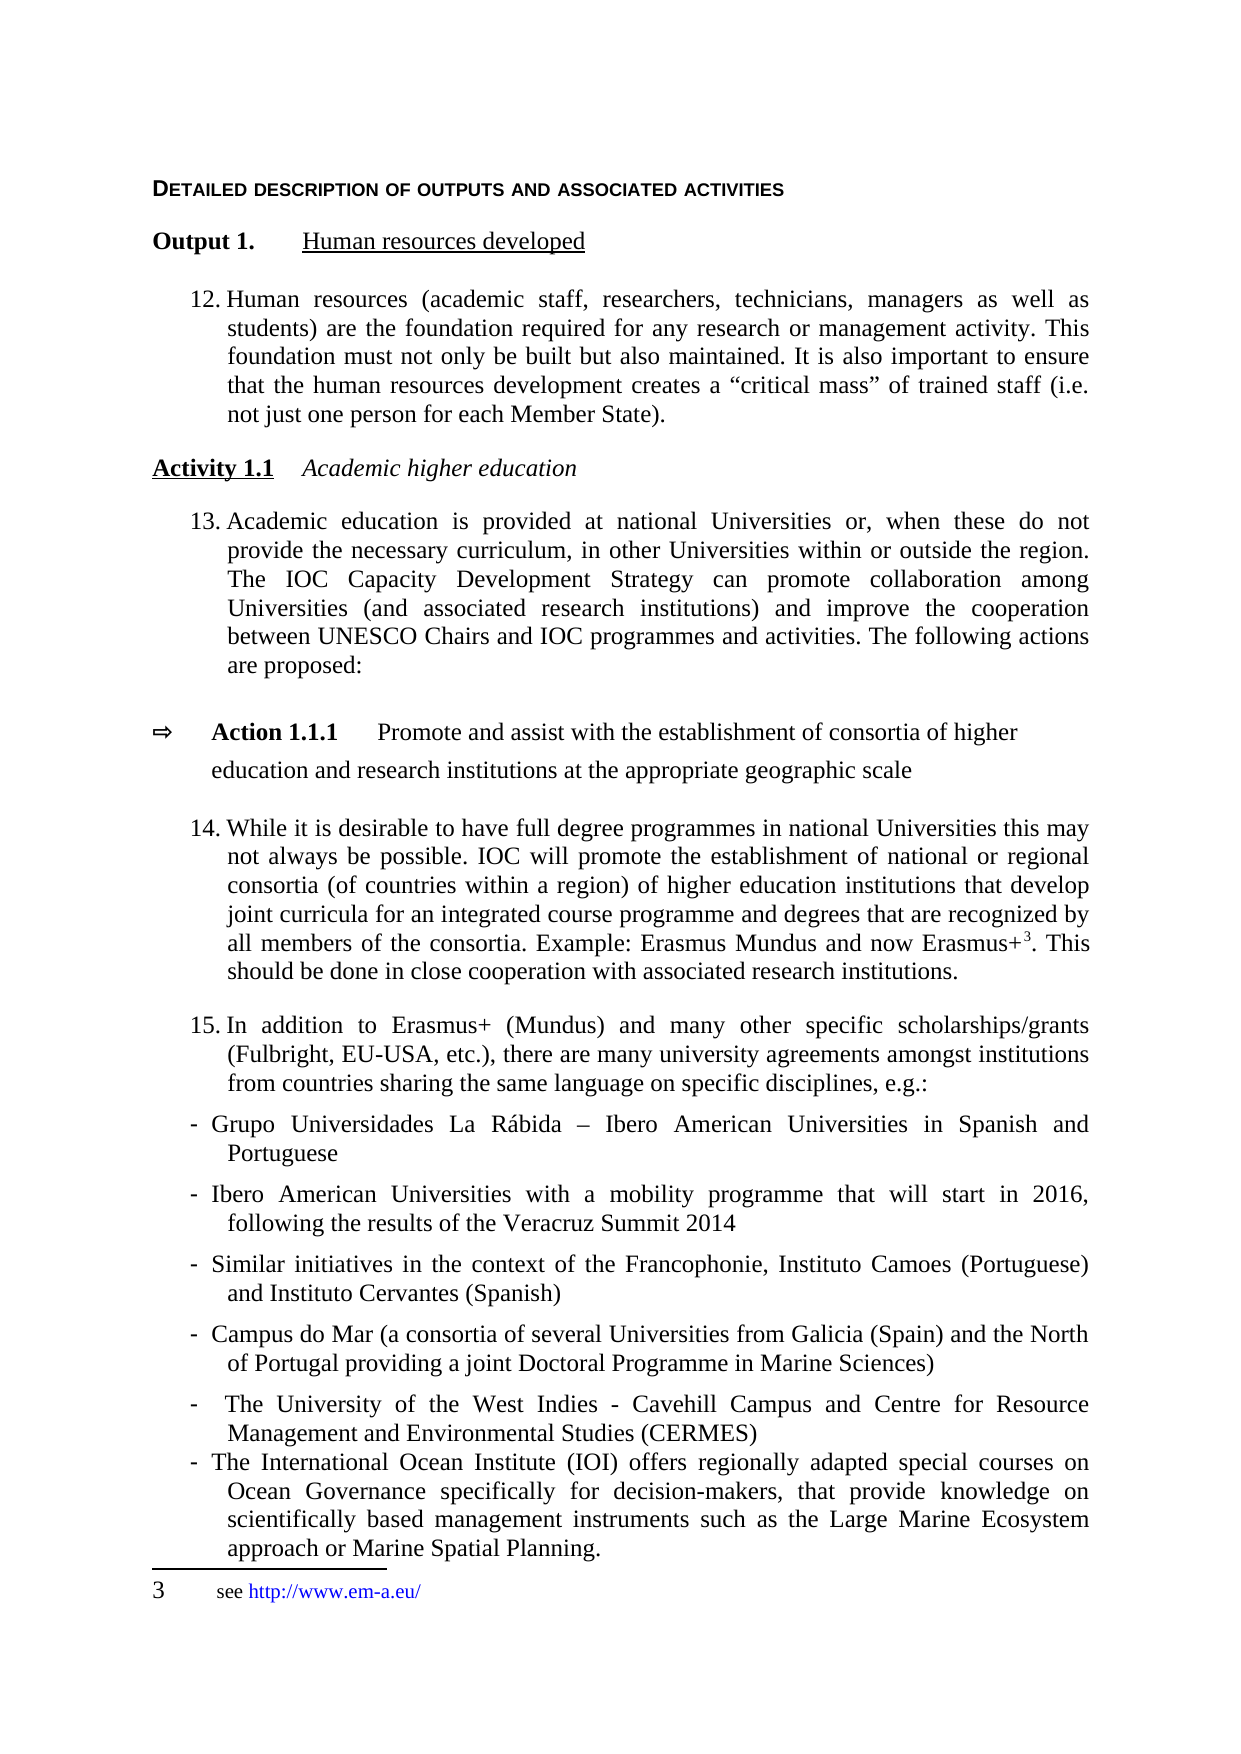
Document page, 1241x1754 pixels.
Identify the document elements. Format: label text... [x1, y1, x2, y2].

list Academic education is provided at national Universities or, when these do not provide the necessary curriculum, in other Universities within or outside the region. The IOC Capacity Development Strategy can promote collaboration among Universities (and associated research institutions) and improve the cooperation between UNESCO Chairs and IOC programmes and activities. The following actions are proposed: [189, 506, 1090, 679]
list Ibero American Universities with a mobility programme that will start in 2016, following the results of the Veracruz Summit 2014 [189, 1179, 1090, 1237]
text Activity 1.1 Academic higher education [152, 453, 1090, 481]
list While it is desirable to have full degree programmes in national Universities this may not always be possible. IOC will promote the establishment of national or regional consortia (of countries within a region) of higher education institutions that develop joint curricula for an integrated course programme and degrees that are recognized by all members of the consortia. Example: Erasmus Mundus and now Erasmus+. This should be done in close cooperation with associated research institutions. [189, 813, 1090, 985]
list Human resources (academic staff, researchers, technicians, managers as well as students) are the foundation required for any research or management activity. This foundation must not only be built but also maintained. It is also important to ensure that the human resources development creates a “critical mass” of trained staff (i.e. not just one person for each Member State). [189, 284, 1090, 428]
text Output 1. Human resources developed [152, 226, 1090, 255]
subtitle Detailed description of outputs and associated activities [152, 175, 1090, 201]
list In addition to Erasmus+ (Mundus) and many other specific scholarships/grants (Fulbright, EU-USA, etc.), there are many university agreements amongst institutions from countries sharing the same language on specific disciplines, e.g.: [189, 1010, 1090, 1096]
list Similar initiatives in the context of the Francophonie, Instituto Camoes (Portuguese) and Instituto Cervantes (Spanish) [189, 1249, 1090, 1307]
list Grupo Universidades La Rábida – Ibero American Universities in Spanish and Portuguese [189, 1109, 1090, 1166]
list Action 1.1.1 Promote and assist with the establishment of consortia of higher education and research institutions at the appropriate geographic scale [152, 704, 1090, 784]
list Campus do Mar (a consortia of several Universities from Galicia (Spain) and the North of Portugal providing a joint Doctoral Programme in Marine Sciences) [189, 1319, 1090, 1377]
